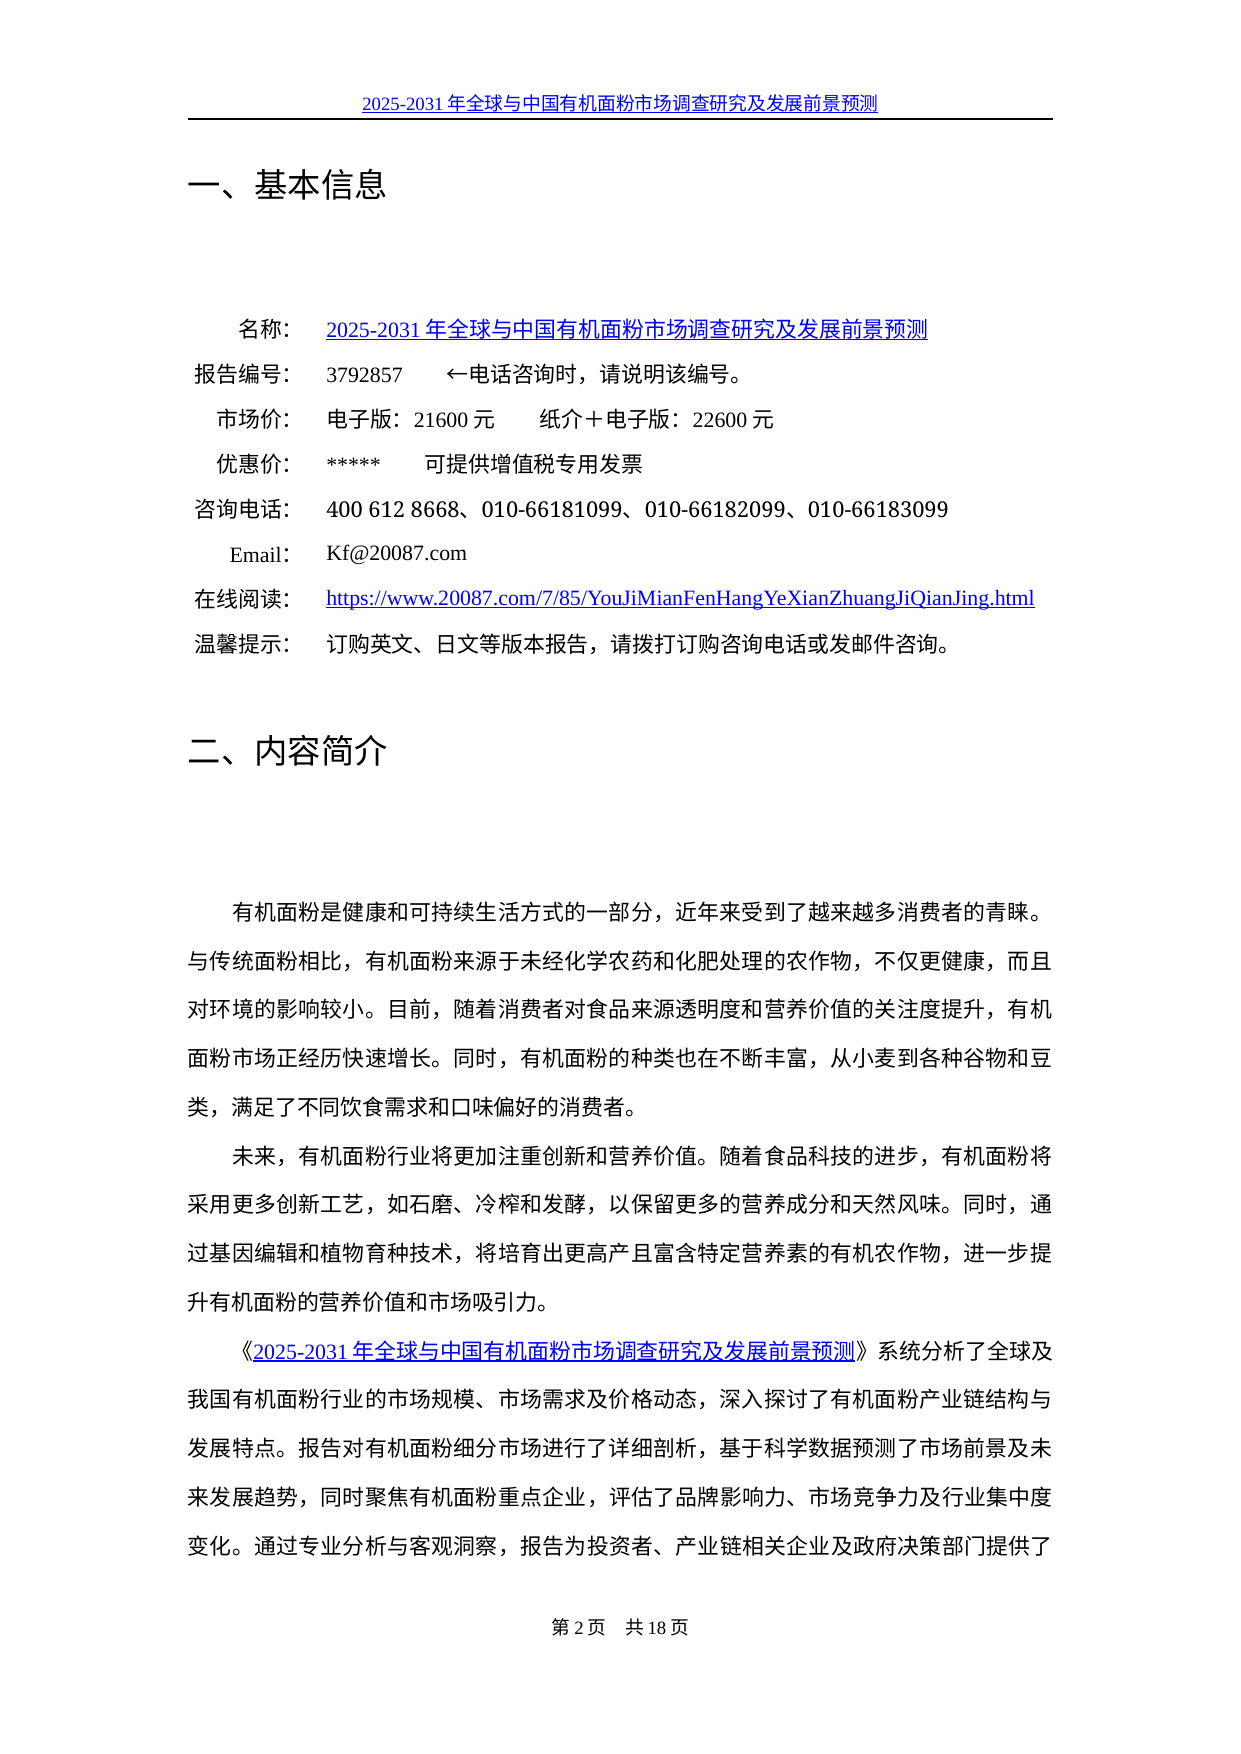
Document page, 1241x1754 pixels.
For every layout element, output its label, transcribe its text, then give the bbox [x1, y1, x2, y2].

table_cell 3792857 ←电话咨询时，请说明该编号。 [315, 357, 1073, 402]
table_cell Email： [167, 537, 315, 582]
title 二、内容简介 [187, 717, 1053, 782]
title 一、基本信息 [187, 150, 1053, 215]
table_cell 温馨提示： [167, 627, 315, 672]
table_cell 在线阅读： [167, 582, 315, 627]
table_cell 电子版：21600 元 纸介＋电子版：22600 元 [315, 402, 1073, 447]
table_header 2025-2031年全球与中国有机面粉市场调查研究及发展前景预测 [315, 312, 1073, 357]
table_cell 400 612 8668、010-66181099、010-66182099、010-66183099 [315, 492, 1073, 537]
table_cell 订购英文、日文等版本报告，请拨打订购咨询电话或发邮件咨询。 [315, 627, 1073, 672]
table_cell [315, 582, 1073, 627]
table_cell 咨询电话： [167, 492, 315, 537]
table_cell 市场价： [167, 402, 315, 447]
table_cell Kf@20087.com [315, 537, 1073, 582]
table_header 名称： [167, 312, 315, 357]
table_cell 报告编号： [167, 357, 315, 402]
table_cell 优惠价： [167, 447, 315, 492]
table_cell ***** 可提供增值税专用发票 [315, 447, 1073, 492]
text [187, 894, 1053, 1561]
